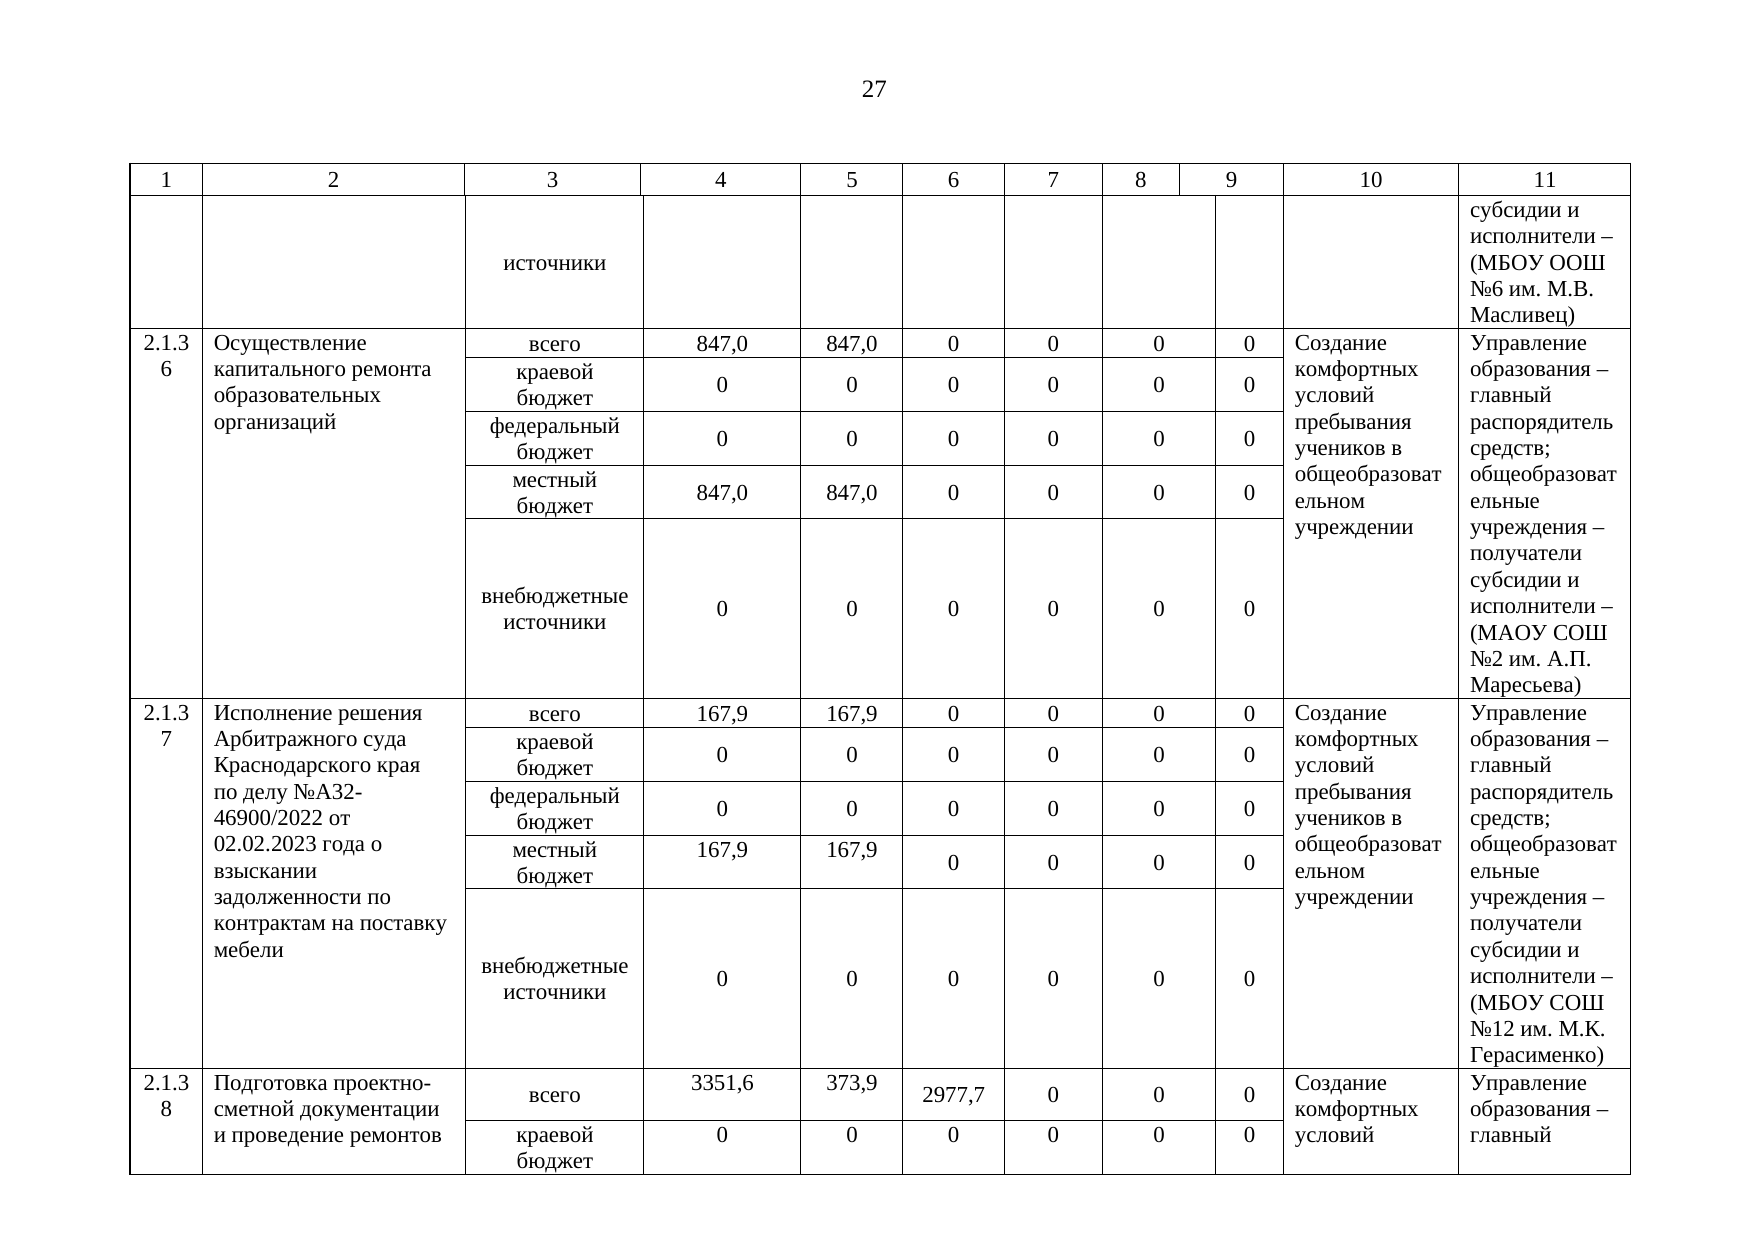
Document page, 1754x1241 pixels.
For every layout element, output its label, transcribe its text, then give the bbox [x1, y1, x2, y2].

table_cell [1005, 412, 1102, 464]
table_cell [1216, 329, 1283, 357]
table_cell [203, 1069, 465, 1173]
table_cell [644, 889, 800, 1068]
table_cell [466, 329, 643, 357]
table_header 6 [903, 164, 1004, 195]
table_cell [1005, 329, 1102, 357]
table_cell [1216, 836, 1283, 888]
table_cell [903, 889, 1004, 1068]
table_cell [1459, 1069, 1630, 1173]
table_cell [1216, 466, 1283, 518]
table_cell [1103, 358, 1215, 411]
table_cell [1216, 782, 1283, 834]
table_header 3 [465, 164, 640, 195]
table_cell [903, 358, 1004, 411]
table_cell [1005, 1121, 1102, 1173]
table_header 1 [131, 164, 202, 195]
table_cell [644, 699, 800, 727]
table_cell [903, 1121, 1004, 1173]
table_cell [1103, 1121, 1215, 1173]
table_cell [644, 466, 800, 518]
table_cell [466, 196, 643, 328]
table_header 7 [1005, 164, 1102, 195]
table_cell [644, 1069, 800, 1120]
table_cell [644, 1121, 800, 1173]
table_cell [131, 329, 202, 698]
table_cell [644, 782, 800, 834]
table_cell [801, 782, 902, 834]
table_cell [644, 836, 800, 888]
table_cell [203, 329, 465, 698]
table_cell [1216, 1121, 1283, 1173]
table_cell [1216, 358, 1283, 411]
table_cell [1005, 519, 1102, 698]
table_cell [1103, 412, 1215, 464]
table_header 9 [1180, 164, 1283, 195]
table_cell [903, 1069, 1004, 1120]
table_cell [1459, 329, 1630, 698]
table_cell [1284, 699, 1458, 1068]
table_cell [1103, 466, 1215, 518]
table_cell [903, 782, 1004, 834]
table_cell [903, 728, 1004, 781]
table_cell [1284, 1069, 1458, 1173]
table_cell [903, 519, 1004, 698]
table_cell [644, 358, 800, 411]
table_header 4 [641, 164, 800, 195]
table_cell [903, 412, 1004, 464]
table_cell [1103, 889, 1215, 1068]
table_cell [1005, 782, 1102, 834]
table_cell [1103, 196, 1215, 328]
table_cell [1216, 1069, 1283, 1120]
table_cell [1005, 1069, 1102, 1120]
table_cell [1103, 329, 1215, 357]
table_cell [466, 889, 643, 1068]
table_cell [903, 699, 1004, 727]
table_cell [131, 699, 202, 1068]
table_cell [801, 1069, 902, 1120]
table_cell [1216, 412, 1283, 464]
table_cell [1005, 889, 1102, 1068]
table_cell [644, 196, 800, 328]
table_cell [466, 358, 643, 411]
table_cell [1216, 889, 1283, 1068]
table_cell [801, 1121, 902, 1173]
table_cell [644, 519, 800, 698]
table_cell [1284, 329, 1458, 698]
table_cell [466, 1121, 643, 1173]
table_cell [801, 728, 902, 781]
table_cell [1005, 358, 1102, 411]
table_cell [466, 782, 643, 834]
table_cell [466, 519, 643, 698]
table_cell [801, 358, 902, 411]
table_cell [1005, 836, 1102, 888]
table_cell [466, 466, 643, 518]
table_header 11 [1459, 164, 1630, 195]
table_header 10 [1284, 164, 1458, 195]
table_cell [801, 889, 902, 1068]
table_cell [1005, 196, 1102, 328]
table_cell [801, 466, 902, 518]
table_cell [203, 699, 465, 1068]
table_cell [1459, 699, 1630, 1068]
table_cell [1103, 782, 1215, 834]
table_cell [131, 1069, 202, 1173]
table_header 5 [801, 164, 902, 195]
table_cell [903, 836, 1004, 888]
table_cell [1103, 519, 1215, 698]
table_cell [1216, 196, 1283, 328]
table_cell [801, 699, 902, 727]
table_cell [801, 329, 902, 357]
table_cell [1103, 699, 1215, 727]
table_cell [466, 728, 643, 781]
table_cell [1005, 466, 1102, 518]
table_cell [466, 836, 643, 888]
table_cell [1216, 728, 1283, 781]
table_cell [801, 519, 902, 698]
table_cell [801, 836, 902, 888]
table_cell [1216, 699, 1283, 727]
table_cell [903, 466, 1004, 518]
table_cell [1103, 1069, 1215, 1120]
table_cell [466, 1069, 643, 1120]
table_header 2 [203, 164, 464, 195]
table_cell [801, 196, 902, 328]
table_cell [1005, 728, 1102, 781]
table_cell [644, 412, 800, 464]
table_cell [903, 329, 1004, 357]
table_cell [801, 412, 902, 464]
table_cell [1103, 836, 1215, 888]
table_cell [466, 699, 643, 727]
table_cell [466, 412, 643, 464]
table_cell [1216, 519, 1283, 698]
table_header 8 [1103, 164, 1179, 195]
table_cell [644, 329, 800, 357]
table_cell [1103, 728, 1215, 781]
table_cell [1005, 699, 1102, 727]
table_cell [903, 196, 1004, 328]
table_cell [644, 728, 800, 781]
